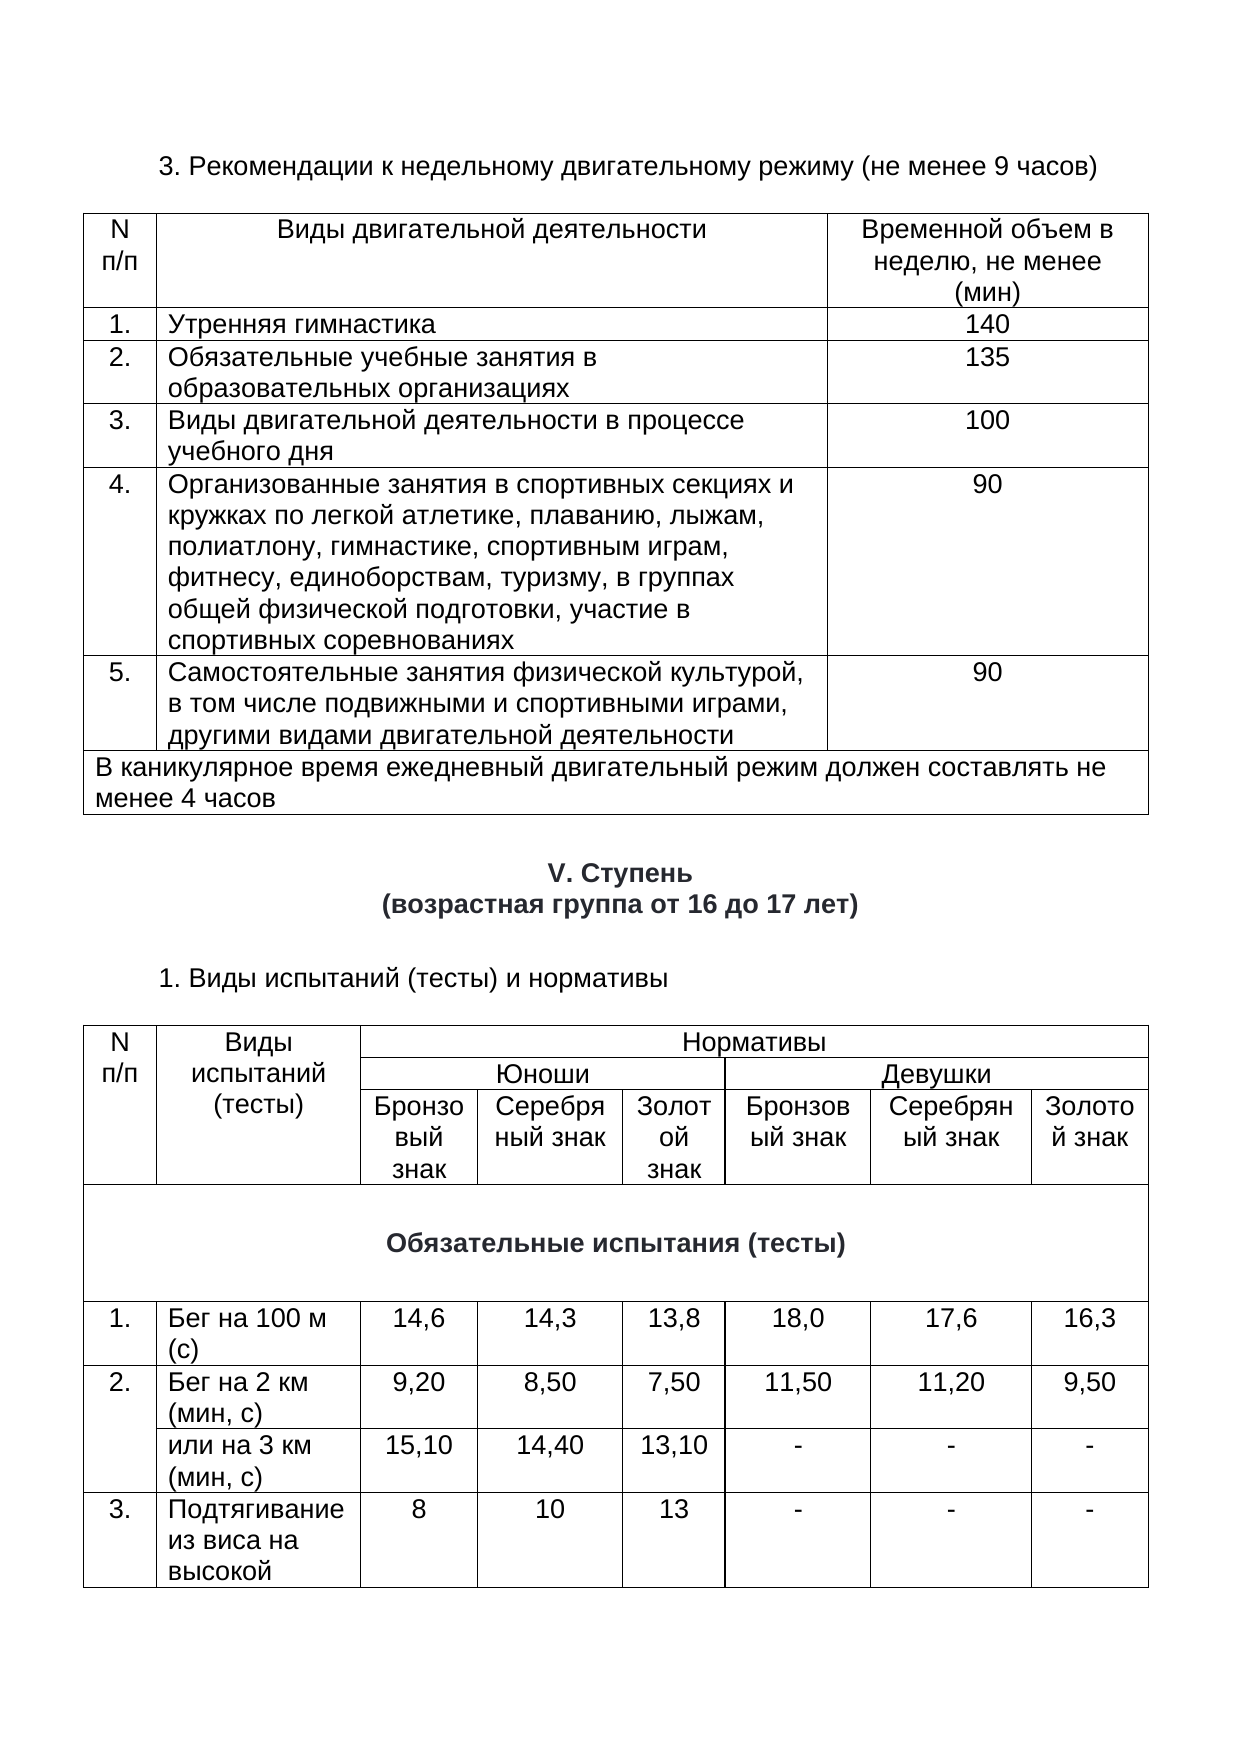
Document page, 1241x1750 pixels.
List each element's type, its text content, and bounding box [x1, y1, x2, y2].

table_cell 8 [361, 1493, 477, 1587]
table_cell Самостоятельные занятия физической культурой, в том числе подвижными и спортивными играми, другими видами двигательной деятельности [157, 656, 827, 750]
table_cell 135 [828, 341, 1148, 403]
table_header Виды двигательной деятельности [157, 214, 827, 307]
table_cell 14,40 [478, 1429, 622, 1492]
table_cell Бег на 100 м (с) [157, 1302, 360, 1365]
text 3. Рекомендации к недельному двигательному режиму (не менее 9 часов) [83, 150, 1157, 181]
table_header N п/п [84, 1026, 156, 1184]
table_cell Обязательные учебные занятия в образовательных организациях [157, 341, 827, 403]
table_header N п/п [84, 214, 156, 307]
table_cell 4. [84, 468, 156, 655]
table_cell Золотой знак [623, 1090, 724, 1184]
table_cell 100 [828, 404, 1148, 467]
table_cell - [1032, 1493, 1148, 1587]
table_cell или на 3 км (мин, с) [157, 1429, 360, 1492]
table_cell 2. [84, 341, 156, 403]
table_cell 16,3 [1032, 1302, 1148, 1365]
table_cell 13 [623, 1493, 724, 1587]
table_cell 90 [828, 656, 1148, 750]
table_cell - [726, 1429, 870, 1492]
table_cell 90 [828, 468, 1148, 655]
table_cell 3. [84, 404, 156, 467]
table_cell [157, 1493, 360, 1587]
table_cell Юноши [361, 1058, 724, 1089]
table_cell - [1032, 1429, 1148, 1492]
table_cell Виды двигательной деятельности в процессе учебного дня [157, 404, 827, 467]
table_cell 3. [84, 1493, 156, 1587]
table_cell 11,50 [726, 1366, 870, 1428]
table_header Нормативы [361, 1026, 1148, 1057]
table_cell 15,10 [361, 1429, 477, 1492]
table_cell Серебряный знак [478, 1090, 622, 1184]
table_cell 7,50 [623, 1366, 724, 1428]
table_cell Бронзовый знак [361, 1090, 477, 1184]
table_cell Золотой знак [1032, 1090, 1148, 1184]
table_cell 8,50 [478, 1366, 622, 1428]
table_cell 2. [84, 1366, 156, 1492]
table_cell Бег на 2 км (мин, с) [157, 1366, 360, 1428]
table_cell Бронзовый знак [726, 1090, 870, 1184]
table_cell 1. [84, 1302, 156, 1365]
table_cell Организованные занятия в спортивных секциях и кружках по легкой атлетике, плаванию, лыжам, полиатлону, гимнастике, спортивным играм, фитнесу, единоборствам, туризму, в группах общей физической подготовки, участие в спортивных соревнованиях [157, 468, 827, 655]
table_header Временной объем в неделю, не менее (мин) [828, 214, 1148, 307]
table_cell 18,0 [726, 1302, 870, 1365]
table_cell 5. [84, 656, 156, 750]
table_cell Девушки [726, 1058, 1148, 1089]
table_cell - [726, 1493, 870, 1587]
table_cell 13,10 [623, 1429, 724, 1492]
table_cell 10 [478, 1493, 622, 1587]
table_cell - [871, 1493, 1031, 1587]
table_header Виды испытаний (тесты) [157, 1026, 360, 1184]
text V. Ступень (возрастная группа от 16 до 17 лет) [83, 857, 1157, 919]
table_cell 1. [84, 308, 156, 339]
table_cell 140 [828, 308, 1148, 339]
table_cell 14,3 [478, 1302, 622, 1365]
table_cell - [871, 1429, 1031, 1492]
table_cell 9,50 [1032, 1366, 1148, 1428]
text 1. Виды испытаний (тесты) и нормативы [83, 962, 1157, 993]
table_cell 11,20 [871, 1366, 1031, 1428]
table_cell 9,20 [361, 1366, 477, 1428]
table_cell Серебряный знак [871, 1090, 1031, 1184]
table_cell 17,6 [871, 1302, 1031, 1365]
table_cell 14,6 [361, 1302, 477, 1365]
table_cell Обязательные испытания (тесты) [84, 1185, 1148, 1301]
table_cell Утренняя гимнастика [157, 308, 827, 339]
table_cell В каникулярное время ежедневный двигательный режим должен составлять не менее 4 часов [84, 751, 1148, 813]
table_cell 13,8 [623, 1302, 724, 1365]
